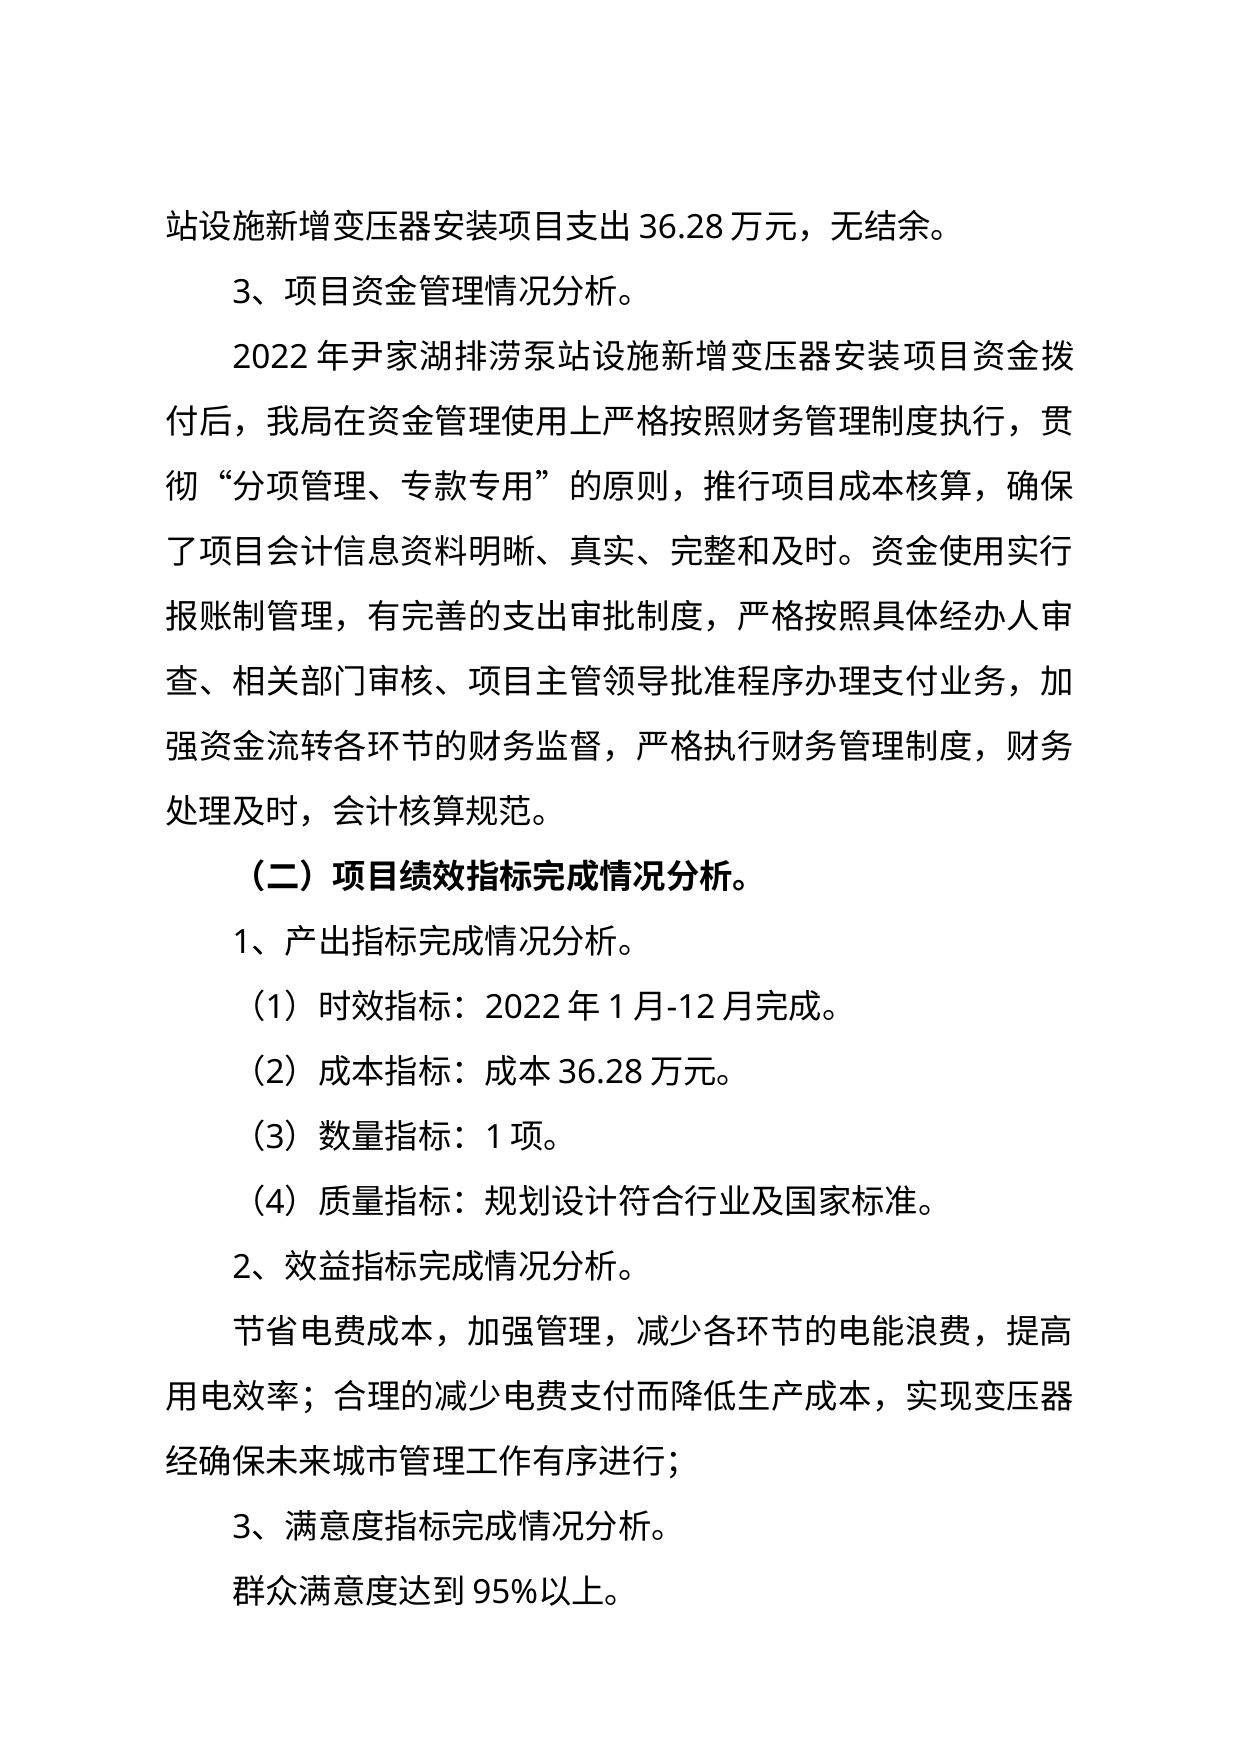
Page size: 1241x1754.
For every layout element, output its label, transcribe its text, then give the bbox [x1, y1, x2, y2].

text （1）时效指标：2022年1月-12月完成。 [165, 971, 1075, 1036]
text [165, 191, 1075, 256]
text 3、满意度指标完成情况分析。 [165, 1491, 1075, 1556]
text 3、项目资金管理情况分析。 [165, 256, 1075, 321]
text 2、效益指标完成情况分析。 [165, 1231, 1075, 1296]
text （2）成本指标：成本36.28万元。 [165, 1036, 1075, 1101]
text 节省电费成本，加强管理，减少各环节的电能浪费，提高用电效率；合理的减少电费支付而降低生产成本，实现变压器经确保未来城市管理工作有序进行； [165, 1296, 1075, 1491]
text （3）数量指标：1项。 [165, 1101, 1075, 1166]
text 1、产出指标完成情况分析。 [165, 906, 1075, 971]
text 2022年尹家湖排涝泵站设施新增变压器安装项目资金拨付后，我局在资金管理使用上严格按照财务管理制度执行，贯彻“分项管理、专款专用”的原则，推行项目成本核算，确保了项目会计信息资料明晰、真实、完整和及时。资金使用实行报账制管理，有完善的支出审批制度，严格按照具体经办人审查、相关部门审核、项目主管领导批准程序办理支付业务，加强资金流转各环节的财务监督，严格执行财务管理制度，财务处理及时，会计核算规范。 [165, 321, 1075, 841]
text （二）项目绩效指标完成情况分析。 [165, 841, 1075, 906]
text （4）质量指标：规划设计符合行业及国家标准。 [165, 1166, 1075, 1231]
text 群众满意度达到95%以上。 [165, 1556, 1075, 1621]
